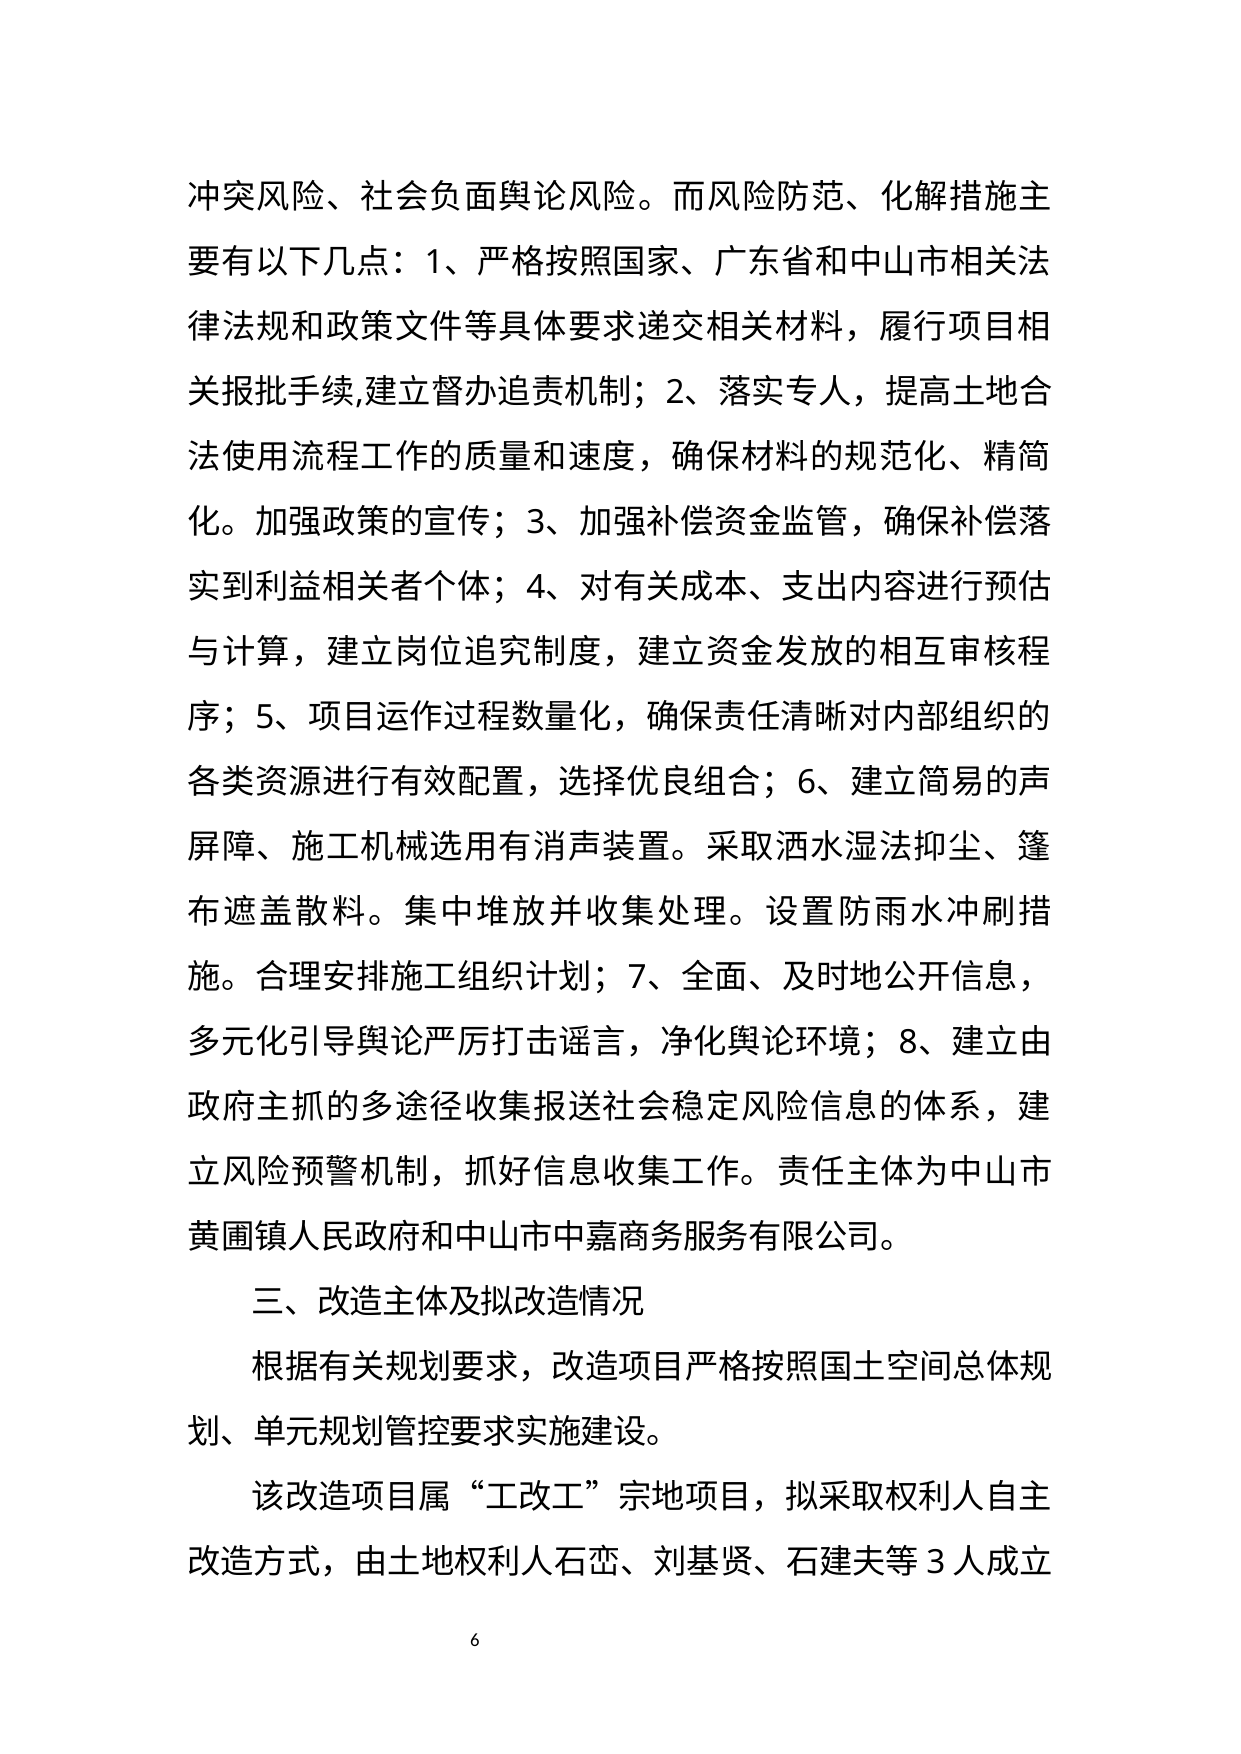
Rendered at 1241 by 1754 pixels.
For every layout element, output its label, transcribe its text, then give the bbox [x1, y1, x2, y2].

text 三、改造主体及拟改造情况 [187, 1267, 1053, 1332]
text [187, 162, 1053, 1267]
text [187, 1462, 1053, 1592]
text 根据有关规划要求，改造项目严格按照国土空间总体规划、单元规划管控要求实施建设。 [187, 1332, 1053, 1462]
